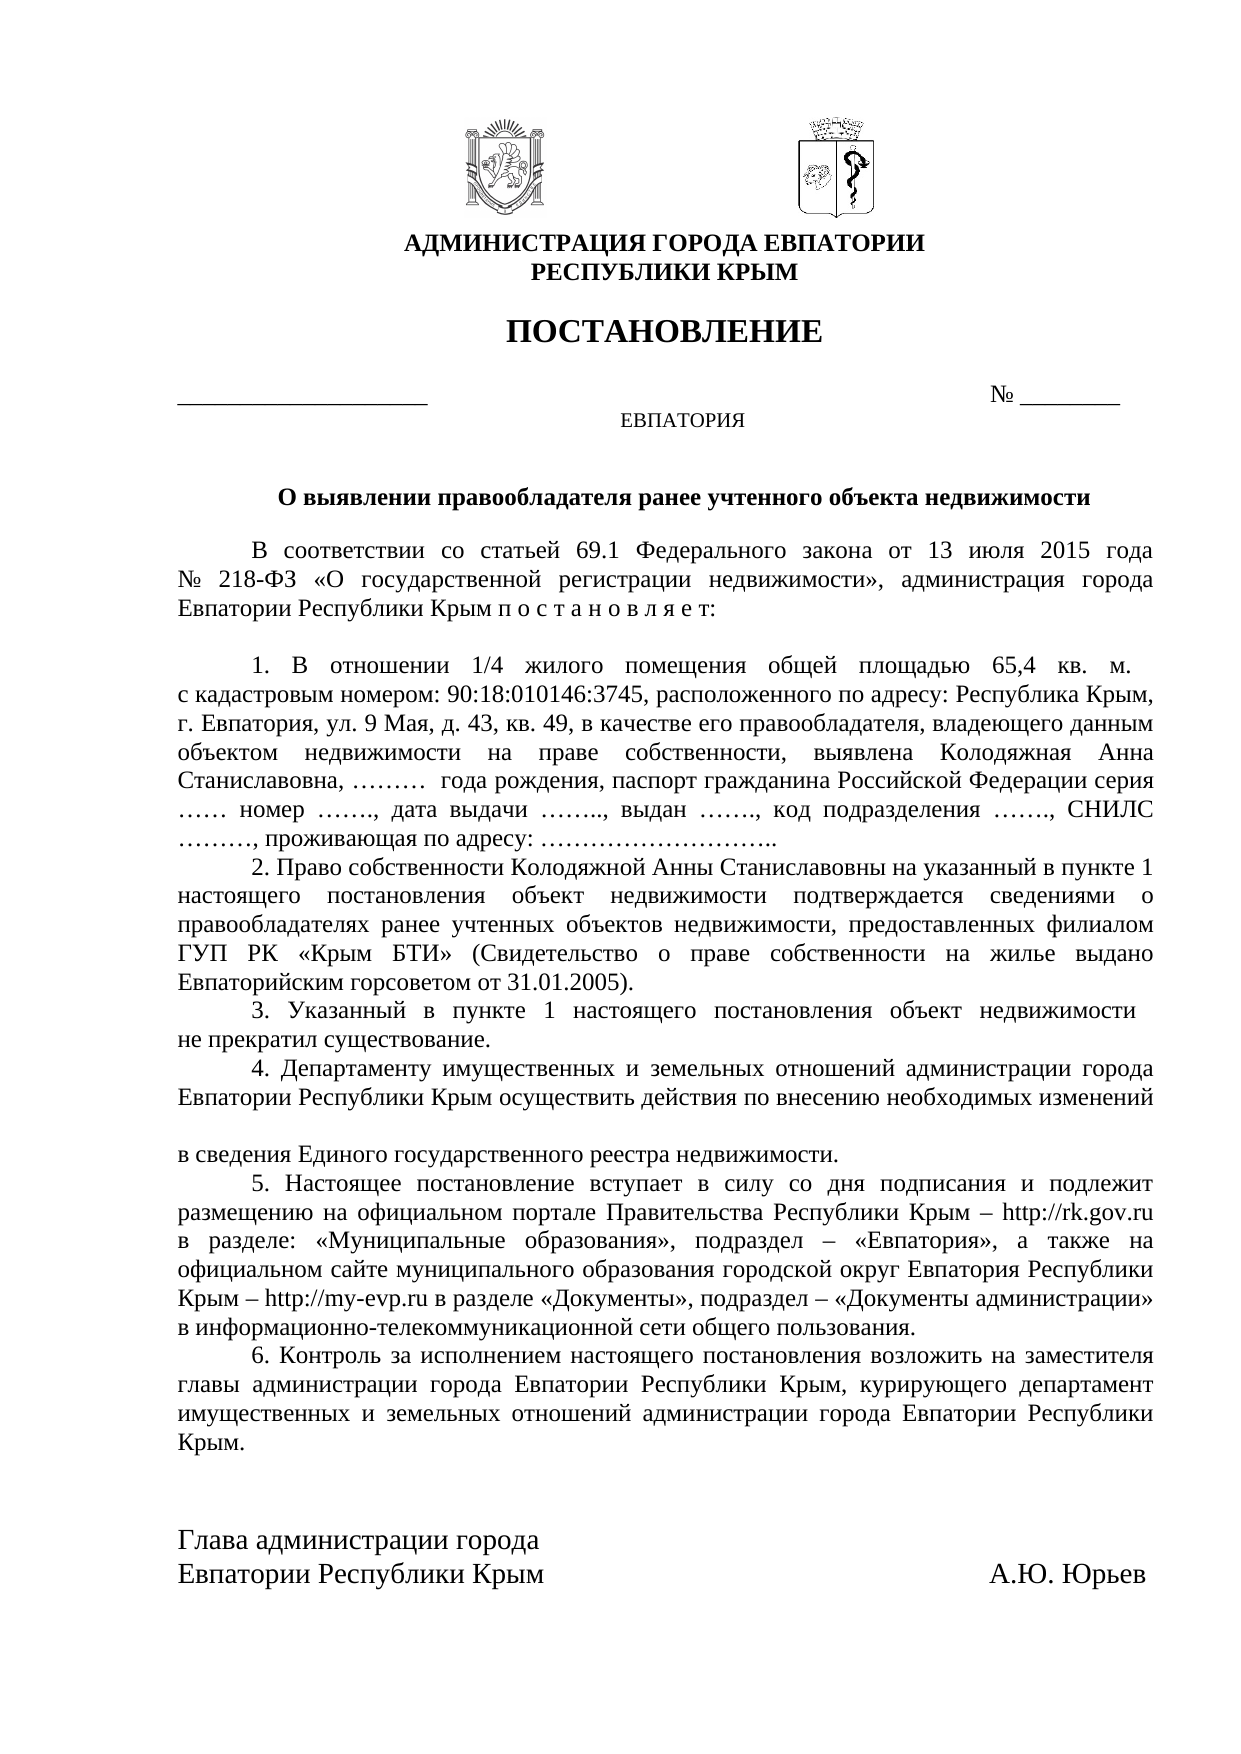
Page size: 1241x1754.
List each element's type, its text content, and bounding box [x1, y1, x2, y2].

text О выявлении правообладателя ранее учтенного объекта недвижимости [177, 482, 1093, 510]
text ____________________ № ________ [177, 379, 1152, 407]
text 2. Право собственности Колодяжной Анны Станиславовны на указанный в пункте 1 настоящего постановления объект недвижимости подтверждается сведениями о правообладателях ранее учтенных объектов недвижимости, предоставленных филиалом ГУП РК «Крым БТИ» (Свидетельство о праве собственности на жилье выдано Евпаторийским горсоветом от 31.01.2005). [177, 852, 1154, 995]
text ПОСТАНОВЛЕНИЕ [177, 311, 1152, 349]
text ЕВПАТОРИЯ [177, 407, 1152, 432]
text 1. В отношении 1/4 жилого помещения общей площадью 65,4 кв. м. с кадастровым номером: 90:18:010146:3745, расположенного по адресу: Республика Крым, г. Евпатория, ул. 9 Мая, д. 43, кв. 49, в качестве его правообладателя, владеющего данным объектом недвижимости на праве собственности, выявлена Колодяжная Анна Станиславовна, ……… года рождения, паспорт гражданина Российской Федерации серия …… номер ……., дата выдачи …….., выдан ……., код подразделения ……., СНИЛС ………, проживающая по адресу: ……………………….. [177, 650, 1154, 852]
text В соответствии со статьей 69.1 Федерального закона от 13 июля 2015 года № 218-ФЗ «О государственной регистрации недвижимости», администрация города Евпатории Республики Крым п о с т а н о в л я е т: [177, 535, 1154, 622]
text 6. Контроль за исполнением настоящего постановления возложить на заместителя главы администрации города Евпатории Республики Крым, курирующего департамент имущественных и земельных отношений администрации города Евпатории Республики Крым. [177, 1340, 1154, 1455]
text Глава администрации города [177, 1522, 1152, 1556]
picture [798, 117, 874, 218]
text АДМИНИСТРАЦИЯ ГОРОДА ЕВПАТОРИИ [177, 228, 1152, 257]
text РЕСПУБЛИКИ КРЫМ [177, 257, 1152, 286]
text 3. Указанный в пункте 1 настоящего постановления объект недвижимости не прекратил существование. [177, 995, 1154, 1053]
text Евпатории Республики Крым А.Ю. Юрьев [177, 1556, 1152, 1589]
text 4. Департаменту имущественных и земельных отношений администрации города Евпатории Республики Крым осуществить действия по внесению необходимых изменений в сведения Единого государственного реестра недвижимости. [177, 1053, 1154, 1168]
text 5. Настоящее постановление вступает в силу со дня подписания и подлежит размещению на официальном портале Правительства Республики Крым – http://rk.gov.ru в разделе: «Муниципальные образования», подраздел – «Евпатория», а также на официальном сайте муниципального образования городской округ Евпатория Республики Крым – http://my-evp.ru в разделе «Документы», подраздел – «Документы администрации» в информационно-телекоммуникационной сети общего пользования. [177, 1168, 1154, 1340]
